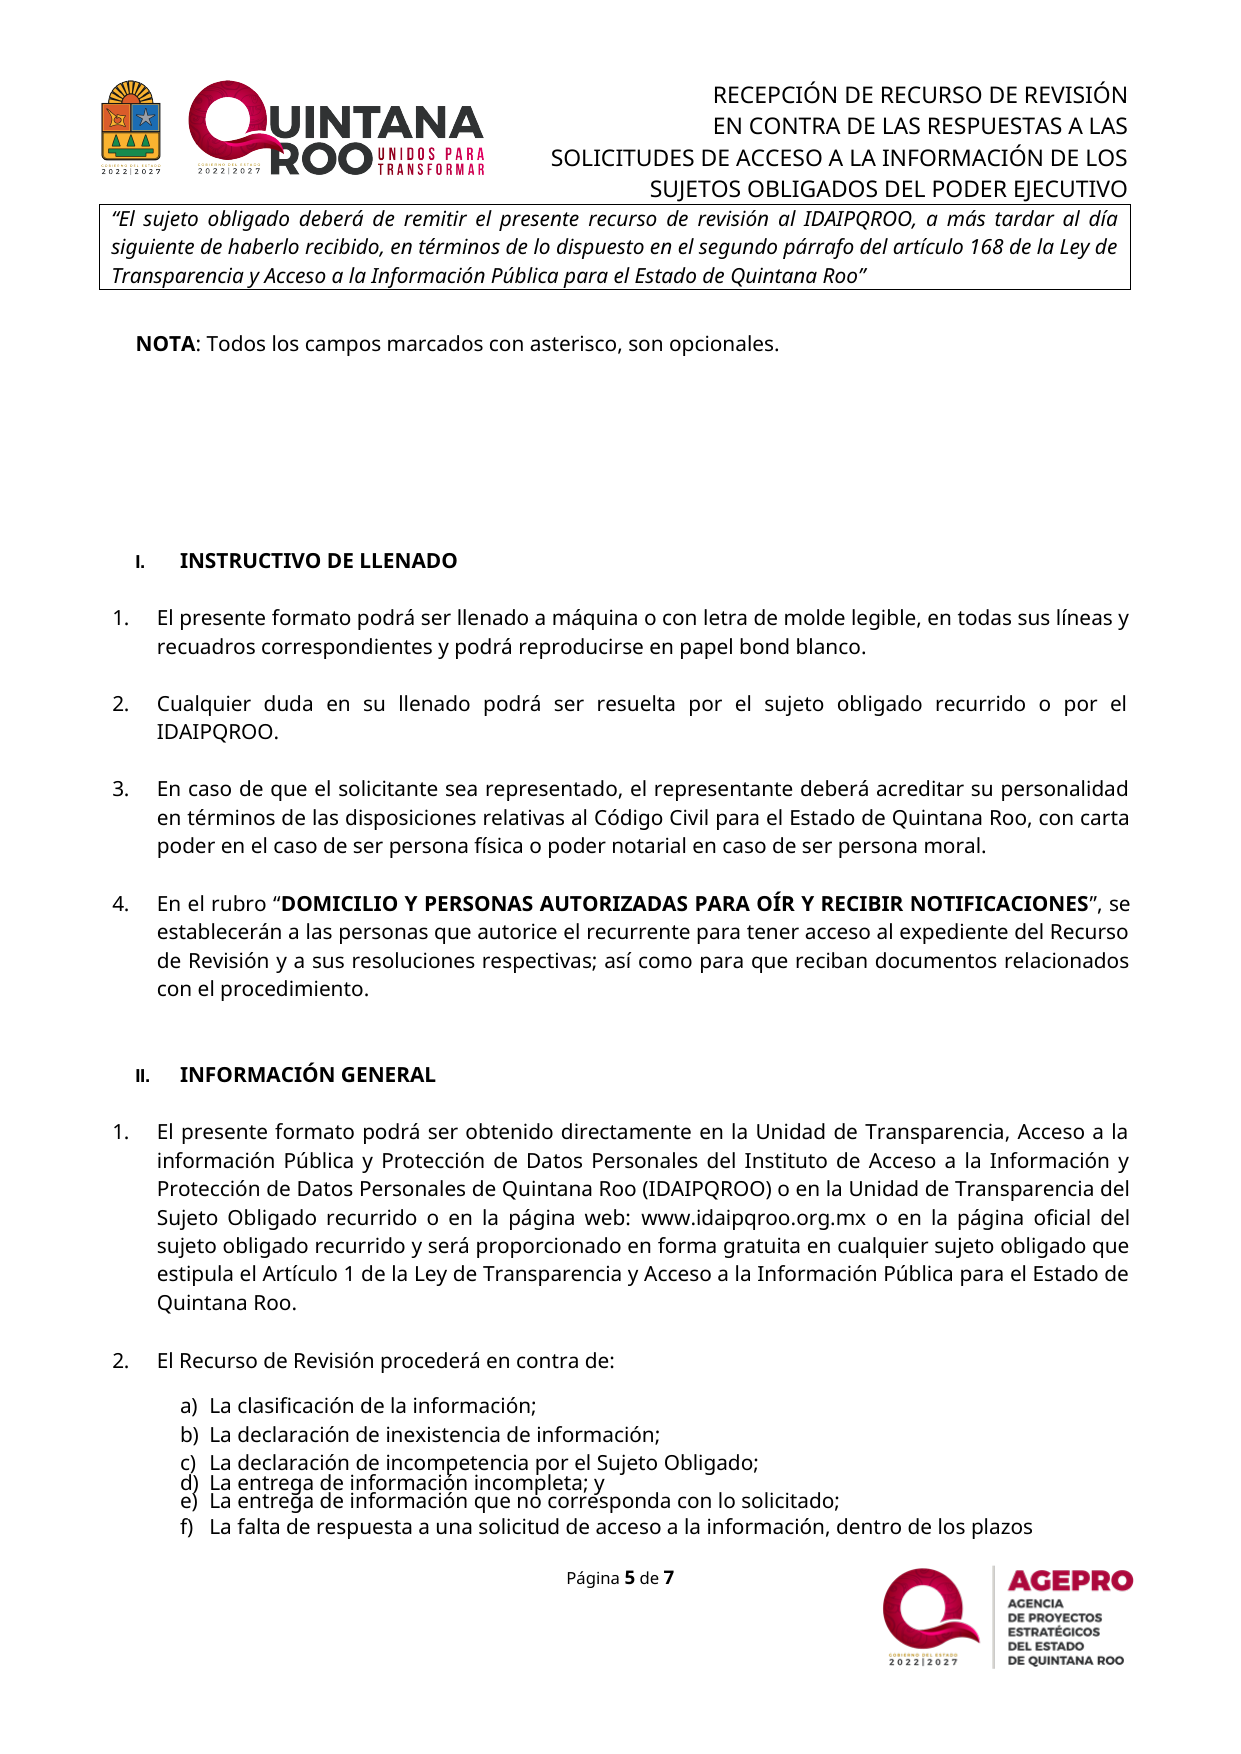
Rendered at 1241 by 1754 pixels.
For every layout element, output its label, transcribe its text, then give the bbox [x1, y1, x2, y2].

list En el rubro “DOMICILIO Y PERSONAS AUTORIZADAS PARA OÍR Y RECIBIR NOTIFICACIONES”, se establecerán a las personas que autorice el recurrente para tener acceso al expediente del Recurso de Revisión y a sus resoluciones respectivas; así como para que reciban documentos relacionados con el procedimiento. [112, 889, 1131, 1003]
list Cualquier duda en su llenado podrá ser resuelta por el sujeto obligado recurrido o por el IDAIPQROO. [112, 689, 1128, 746]
list La entrega de información que no corresponda con lo solicitado; [180, 1494, 1128, 1512]
list La clasificación de la información; [180, 1391, 1128, 1420]
list El presente formato podrá ser obtenido directamente en la Unidad de Transparencia, Acceso a la información Pública y Protección de Datos Personales del Instituto de Acceso a la Información y Protección de Datos Personales de Quintana Roo (IDAIPQROO) o en la Unidad de Transparencia del Sujeto Obligado recurrido o en la página web: www.idaipqroo.org.mx o en la página oficial del sujeto obligado recurrido y será proporcionado en forma gratuita en cualquier sujeto obligado que estipula el Artículo 1 de la Ley de Transparencia y Acceso a la Información Pública para el Estado de Quintana Roo. [112, 1117, 1131, 1316]
text NOTA: Todos los campos marcados con asterisco, son opcionales. [135, 329, 1128, 357]
list La declaración de inexistencia de información; [180, 1420, 1128, 1448]
list En caso de que el solicitante sea representado, el representante deberá acreditar su personalidad en términos de las disposiciones relativas al Código Civil para el Estado de Quintana Roo, con carta poder en el caso de ser persona física o poder notarial en caso de ser persona moral. [112, 774, 1131, 860]
list La falta de respuesta a una solicitud de acceso a la información, dentro de los plazos establecidos en la Ley; [180, 1512, 1128, 1541]
picture [872, 1559, 1139, 1674]
table_cell “El sujeto obligado deberá de remitir el presente recurso de revisión al IDAIPQROO, a más tardar al día siguiente de haberlo recibido, en términos de lo dispuesto en el segundo párrafo del artículo 168 de la Ley de Transparencia y Acceso a la Información Pública para el Estado de Quintana Roo” [100, 205, 1130, 289]
list El Recurso de Revisión procederá en contra de: [112, 1346, 1128, 1374]
picture [101, 80, 484, 175]
list La declaración de incompetencia por el Sujeto Obligado; [180, 1448, 1128, 1477]
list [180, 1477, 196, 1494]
subtitle INFORMACIÓN GENERAL [135, 1060, 1128, 1089]
subtitle INSTRUCTIVO DE LLENADO [135, 546, 1128, 575]
list La entrega de información incompleta; y [194, 1477, 1128, 1494]
list El presente formato podrá ser llenado a máquina o con letra de molde legible, en todas sus líneas y recuadros correspondientes y podrá reproducirse en papel bond blanco. [112, 603, 1131, 660]
